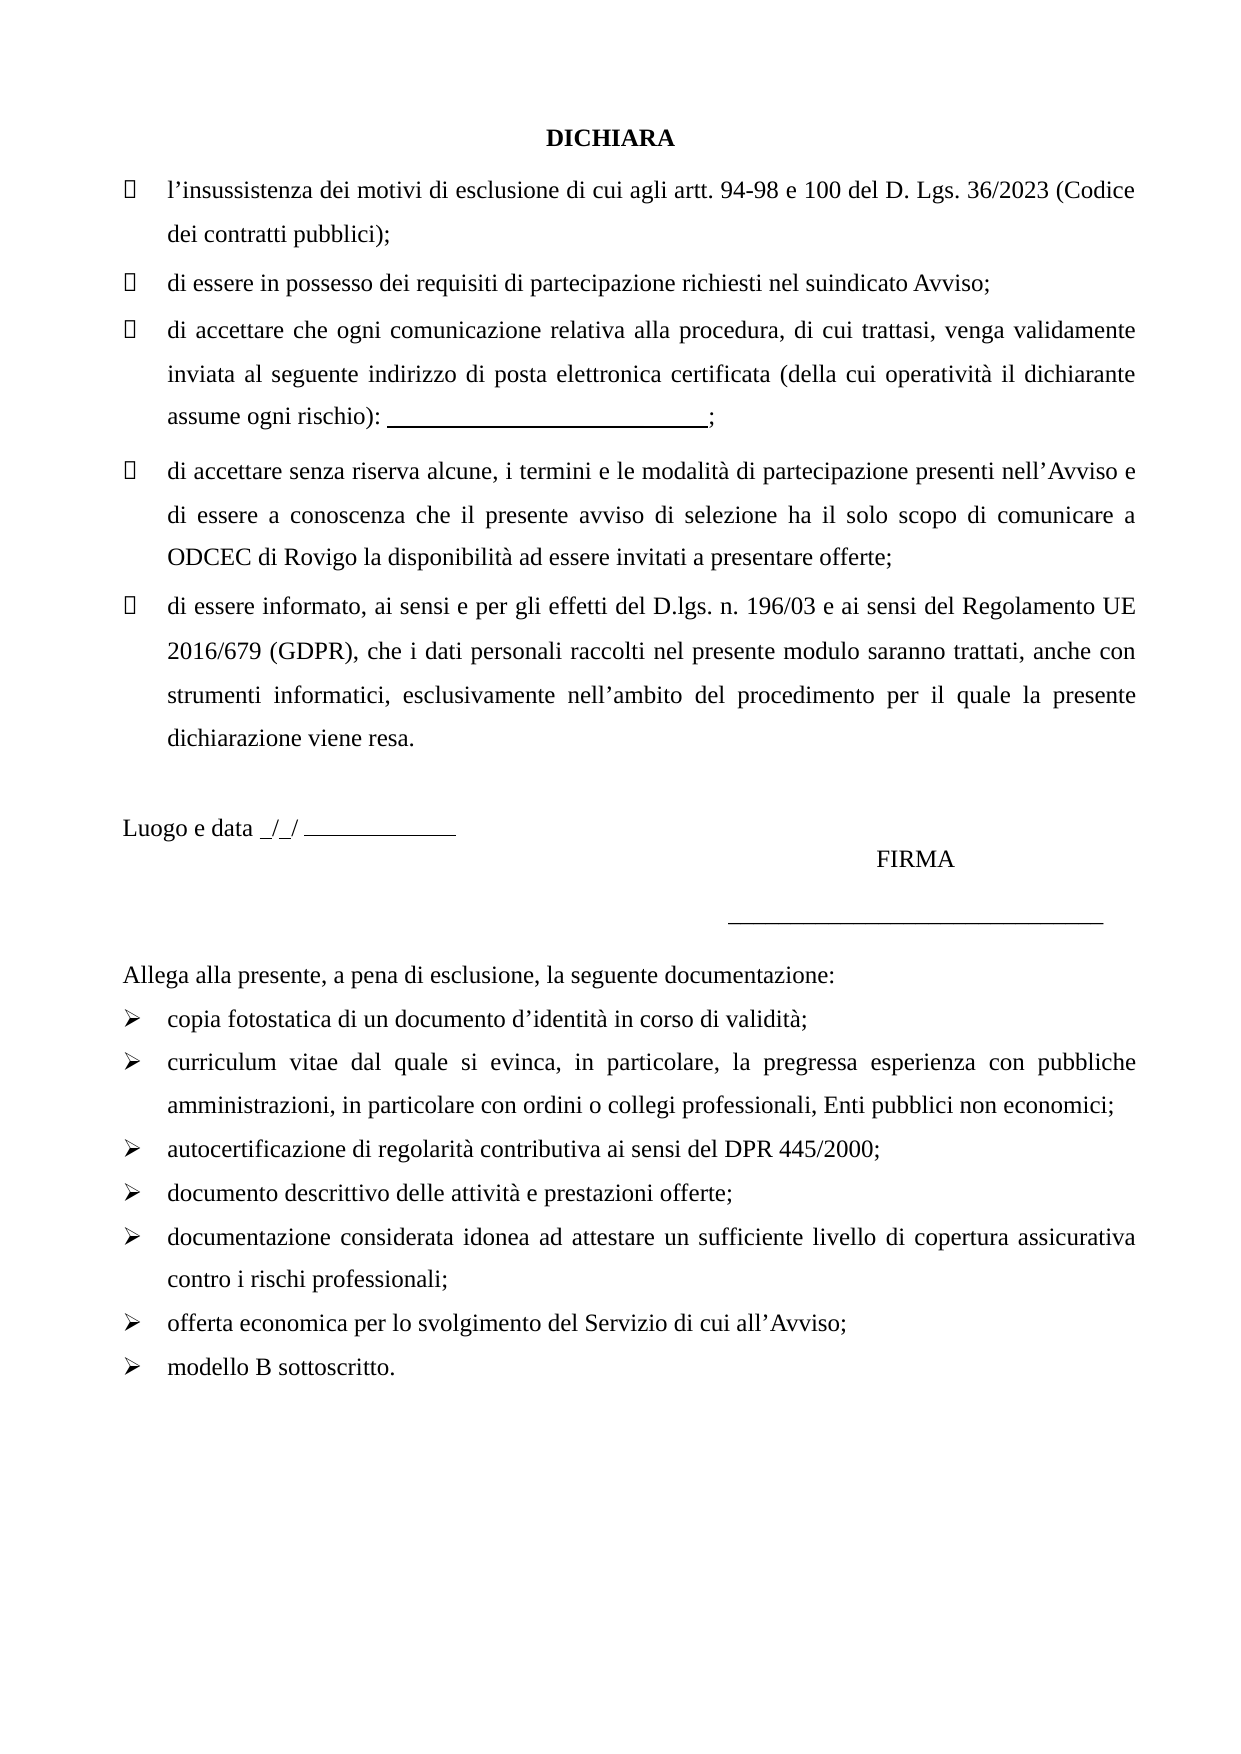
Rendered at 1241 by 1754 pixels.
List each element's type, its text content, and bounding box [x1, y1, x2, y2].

list curriculum vitae dal quale si evinca, in particolare, la pregressa esperienza con pubbliche amministrazioni, in particolare con ordini o collegi professionali, Enti pubblici non economici; [122, 1047, 1137, 1119]
list l’insussistenza dei motivi di esclusione di cui agli artt. 94-98 e 100 del D. Lgs. 36/2023 (Codice dei contratti pubblici); [122, 171, 1137, 247]
subtitle DICHIARA [146, 123, 1075, 151]
list offerta economica per lo svolgimento del Servizio di cui all’Avviso; [122, 1308, 1137, 1337]
list di essere informato, ai sensi e per gli effetti del D.lgs. n. 196/03 e ai sensi del Regolamento UE 2016/679 (GDPR), che i dati personali raccolti nel presente modulo saranno trattati, anche con strumenti informatici, esclusivamente nell’ambito del procedimento per il quale la presente dichiarazione viene resa. [122, 588, 1137, 752]
text Luogo e data / / [122, 813, 1137, 841]
text FIRMA [876, 844, 1137, 873]
list documentazione considerata idonea ad attestare un sufficiente livello di copertura assicurativa contro i rischi professionali; [122, 1222, 1137, 1293]
list di essere in possesso dei requisiti di partecipazione richiesti nel suindicato Avviso; [122, 264, 1137, 298]
list di accettare senza riserva alcune, i termini e le modalità di partecipazione presenti nell’Avviso e di essere a conoscenza che il presente avviso di selezione ha il solo scopo di comunicare a ODCEC di Rovigo la disponibilità ad essere invitati a presentare offerte; [122, 453, 1137, 571]
list copia fotostatica di un documento d’identità in corso di validità; [122, 1004, 1137, 1032]
list documento descrittivo delle attività e prestazioni offerte; [122, 1178, 1137, 1207]
list di accettare che ogni comunicazione relativa alla procedura, di cui trattasi, venga validamente inviata al seguente indirizzo di posta elettronica certificata (della cui operatività il dichiarante assume ogni rischio): ____________________ ; [122, 312, 1137, 430]
list modello B sottoscritto. [122, 1352, 1137, 1381]
text Allega alla presente, a pena di esclusione, la seguente documentazione: [122, 960, 1137, 988]
subtitle ______________________________ [118, 898, 1103, 926]
list autocertificazione di regolarità contributiva ai sensi del DPR 445/2000; [122, 1134, 1137, 1163]
